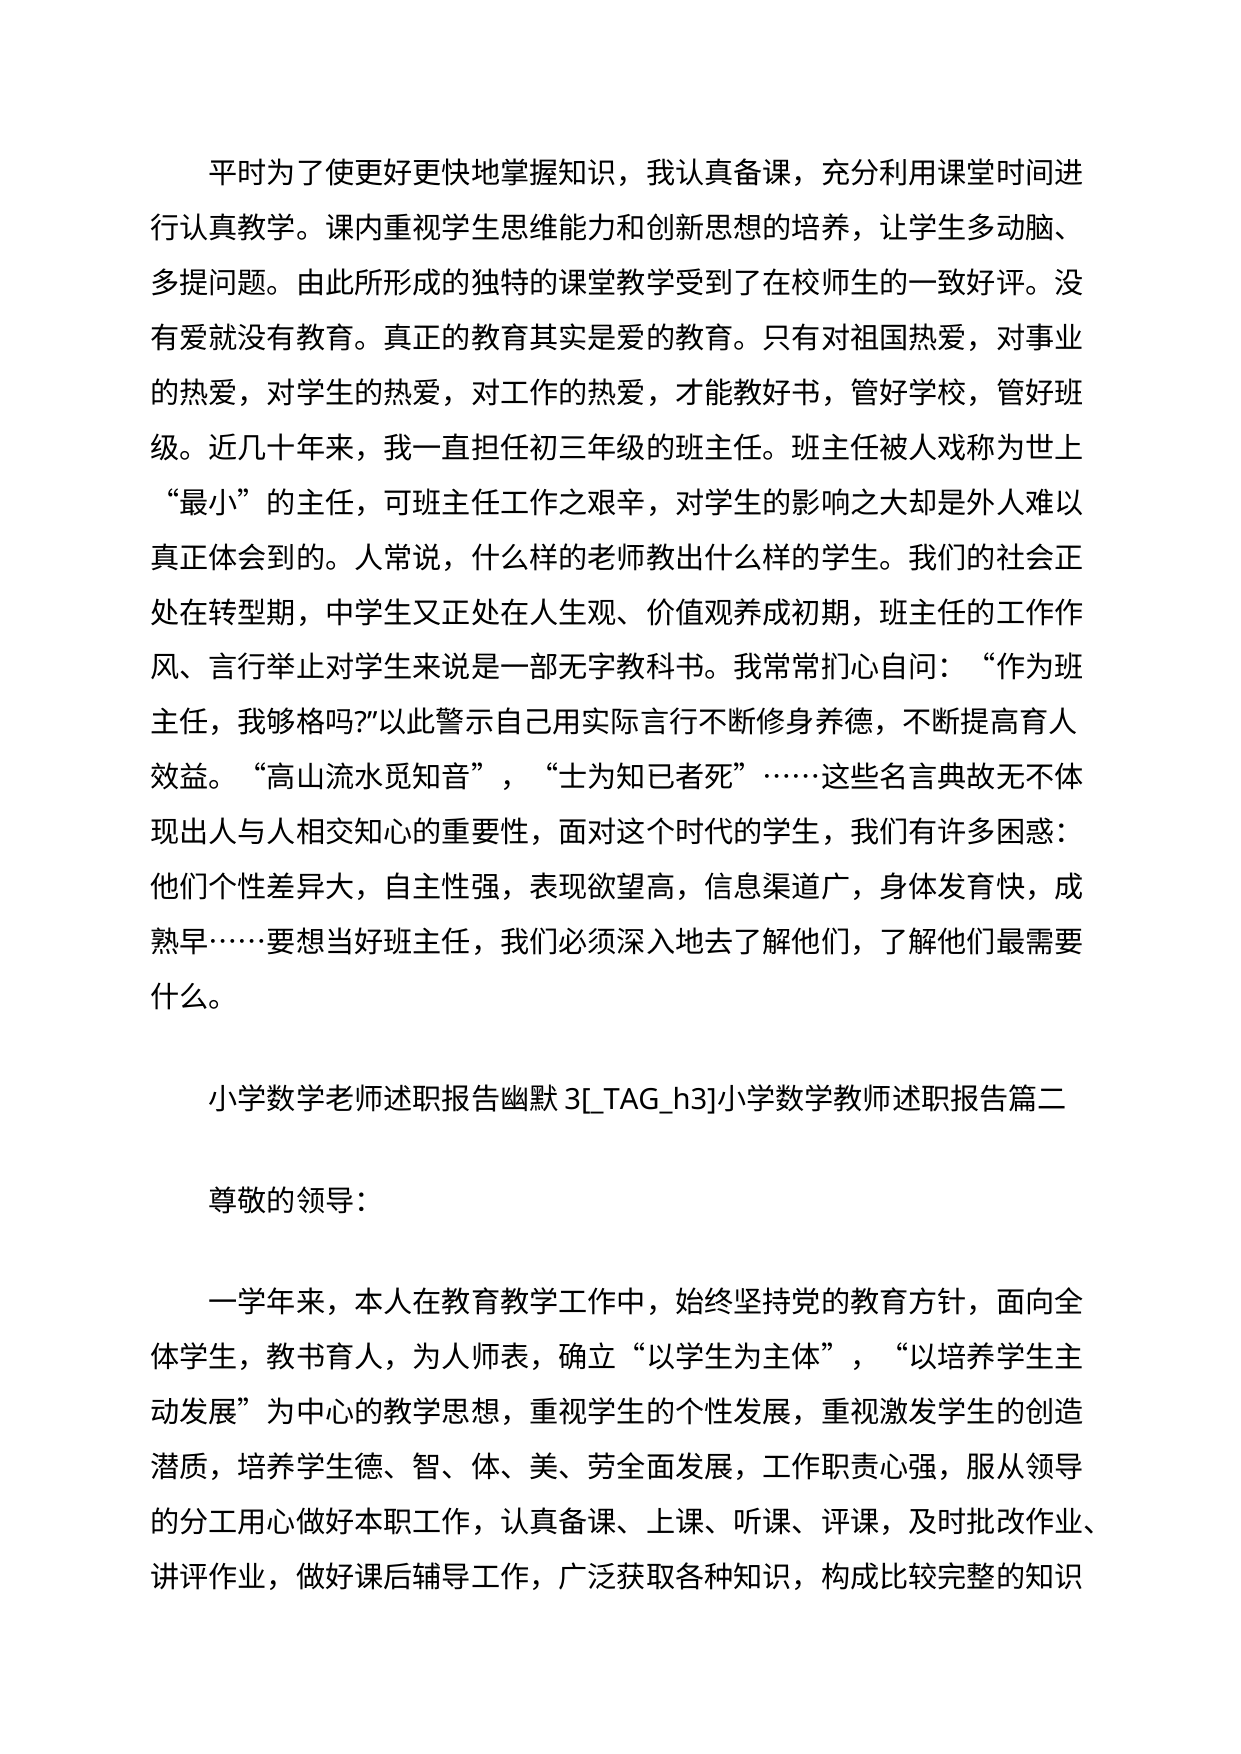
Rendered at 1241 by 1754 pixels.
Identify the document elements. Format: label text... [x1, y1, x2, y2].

text 平时为了使更好更快地掌握知识，我认真备课，充分利用课堂时间进行认真教学。课内重视学生思维能力和创新思想的培养，让学生多动脑、多提问题。由此所形成的独特的课堂教学受到了在校师生的一致好评。没有爱就没有教育。真正的教育其实是爱的教育。只有对祖国热爱，对事业的热爱，对学生的热爱，对工作的热爱，才能教好书，管好学校，管好班级。近几十年来，我一直担任初三年级的班主任。班主任被人戏称为世上“最小”的主任，可班主任工作之艰辛，对学生的影响之大却是外人难以真正体会到的。人常说，什么样的老师教出什么样的学生。我们的社会正处在转型期，中学生又正处在人生观、价值观养成初期，班主任的工作作风、言行举止对学生来说是一部无字教科书。我常常扪心自问：“作为班主任，我够格吗?”以此警示自己用实际言行不断修身养德，不断提高育人效益。“高山流水觅知音”，“士为知已者死”……这些名言典故无不体现出人与人相交知心的重要性，面对这个时代的学生，我们有许多困惑：他们个性差异大，自主性强，表现欲望高，信息渠道广，身体发育快，成熟早……要想当好班主任，我们必须深入地去了解他们，了解他们最需要什么。 [150, 150, 1090, 1016]
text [150, 1279, 1090, 1596]
text 小学数学老师述职报告幽默3[_TAG_h3]小学数学教师述职报告篇二 [150, 1075, 1090, 1118]
text 尊敬的领导： [150, 1177, 1090, 1219]
